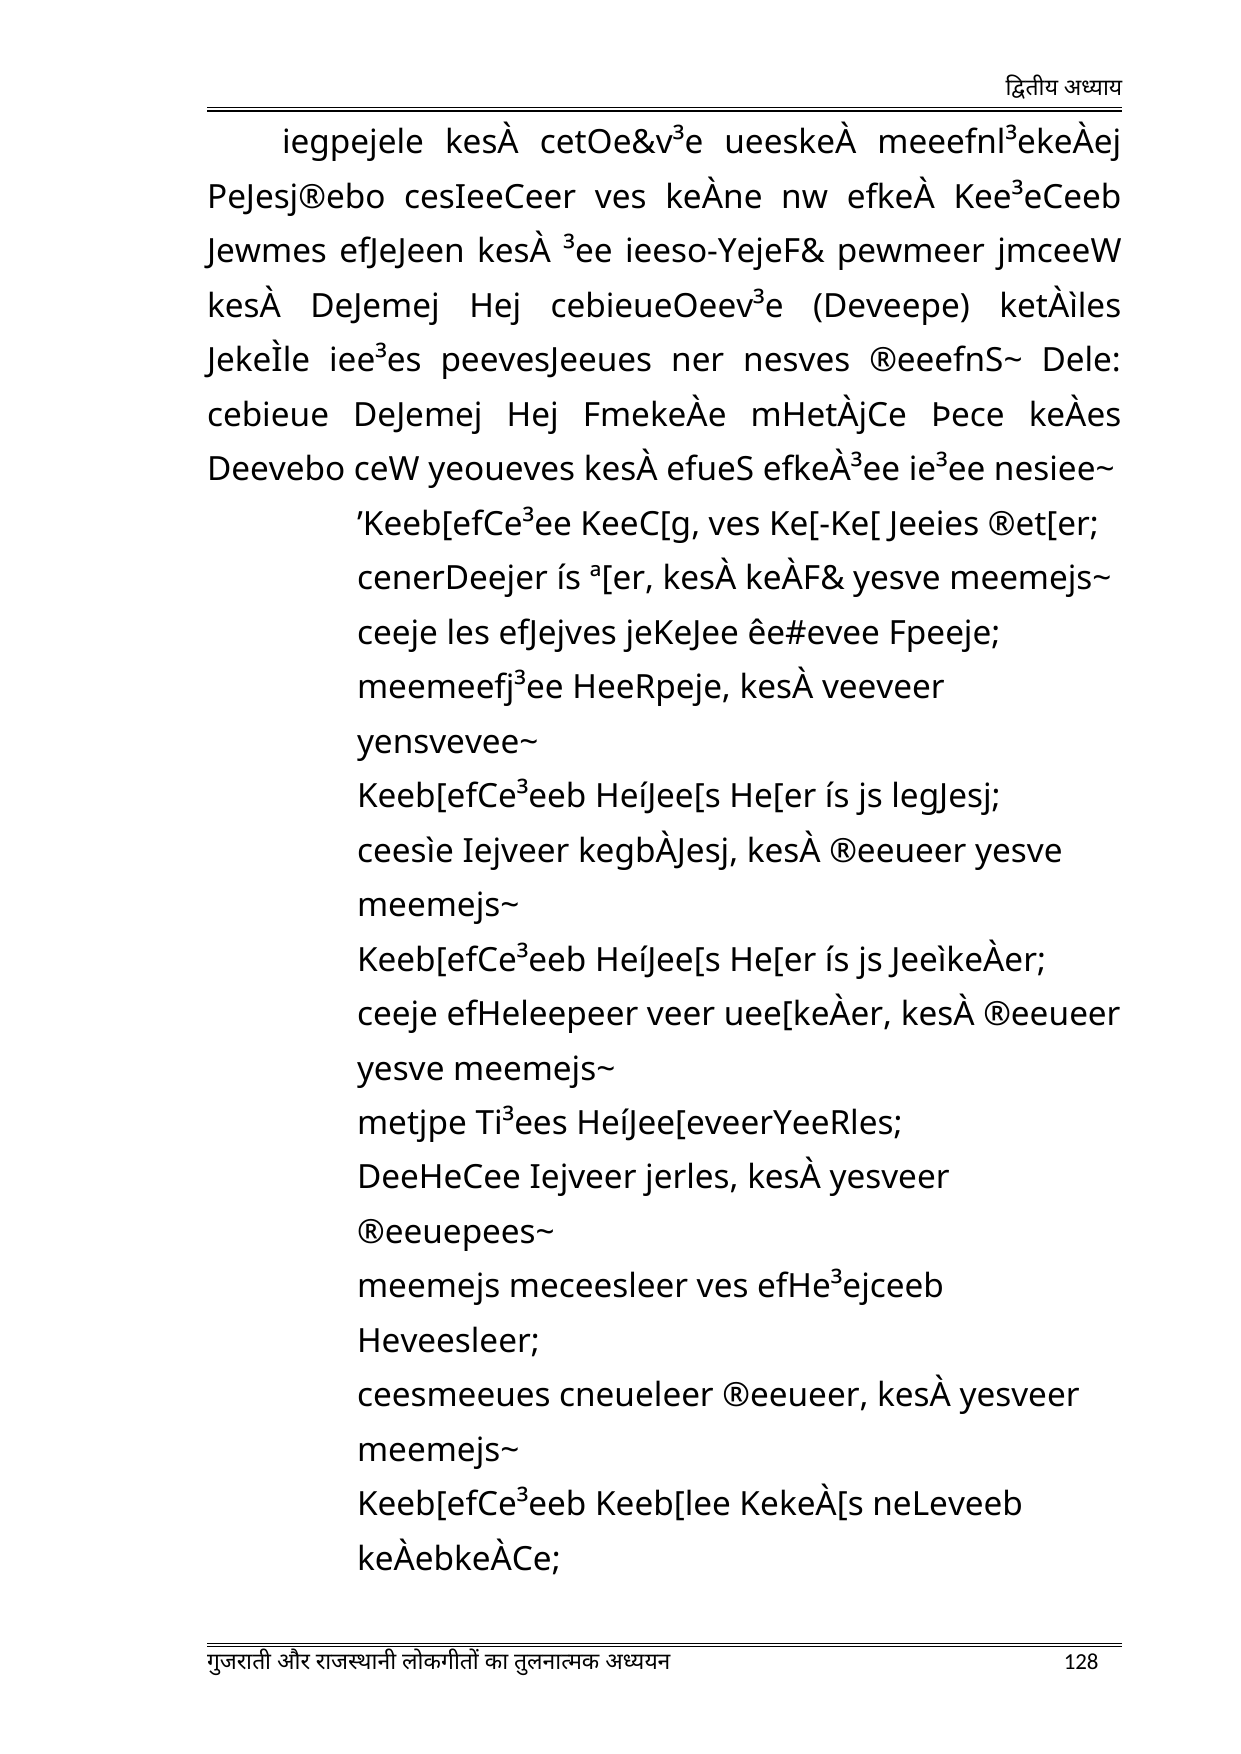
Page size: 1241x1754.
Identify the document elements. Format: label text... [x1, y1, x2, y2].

text ceesìe Iejveer kegbÀJesj, kesÀ ®eeueer yesve meemejs~ [357, 826, 1122, 926]
text Keeb[efCe³eeb HeíJee[s He[er ís js legJesj; [357, 772, 1122, 817]
text DeeHeCee Iejveer jerles, kesÀ yesveer ®eeuepees~ [357, 1153, 1122, 1253]
text cenerDeejer ís ª[er, kesÀ keÀF& yesve meemejs~ [357, 554, 1122, 599]
text ceeje efHeleepeer veer uee[keÀer, kesÀ ®eeueer yesve meemejs~ [357, 990, 1122, 1090]
text iegpejele kesÀ cetOe&v³e ueeskeÀ meeefnl³ekeÀej PeJesj®ebo cesIeeCeer ves keÀne nw efkeÀ Kee³eCeeb Jewmes efJeJeen kesÀ ³ee ieeso-YejeF& pewmeer jmceeW kesÀ DeJemej Hej cebieueOeev³e (Deveepe) ketÀìles JekeÌle iee³es peevesJeeues ner nesves ®eeefnS~ Dele: cebieue DeJemej Hej FmekeÀe mHetÀjCe Þece keÀes Deevebo ceW yeoueves kesÀ efueS efkeÀ³ee ie³ee nesiee~ [207, 118, 1122, 490]
text ceesmeeues cneueleer ®eeueer, kesÀ yesveer meemejs~ [357, 1371, 1122, 1471]
text meemejs meceesleer ves efHe³ejceeb Heveesleer; [357, 1262, 1122, 1362]
text meemeefj³ee HeeRpeje, kesÀ veeveer yensvevee~ [357, 663, 1122, 763]
text ’Keeb[efCe³ee KeeC[g, ves Ke[-Ke[ Jeeies ®et[er; [357, 499, 1122, 545]
text Keeb[efCe³eeb HeíJee[s He[er ís js JeeìkeÀer; [357, 935, 1122, 981]
text metjpe Ti³ees HeíJee[eveerYeeRles; [357, 1099, 1122, 1144]
text ceeje les efJejves jeKeJee êe#evee Fpeeje; [357, 608, 1122, 654]
text Keeb[efCe³eeb Keeb[lee KekeÀ[s neLeveeb keÀebkeÀCe; [357, 1480, 1122, 1580]
